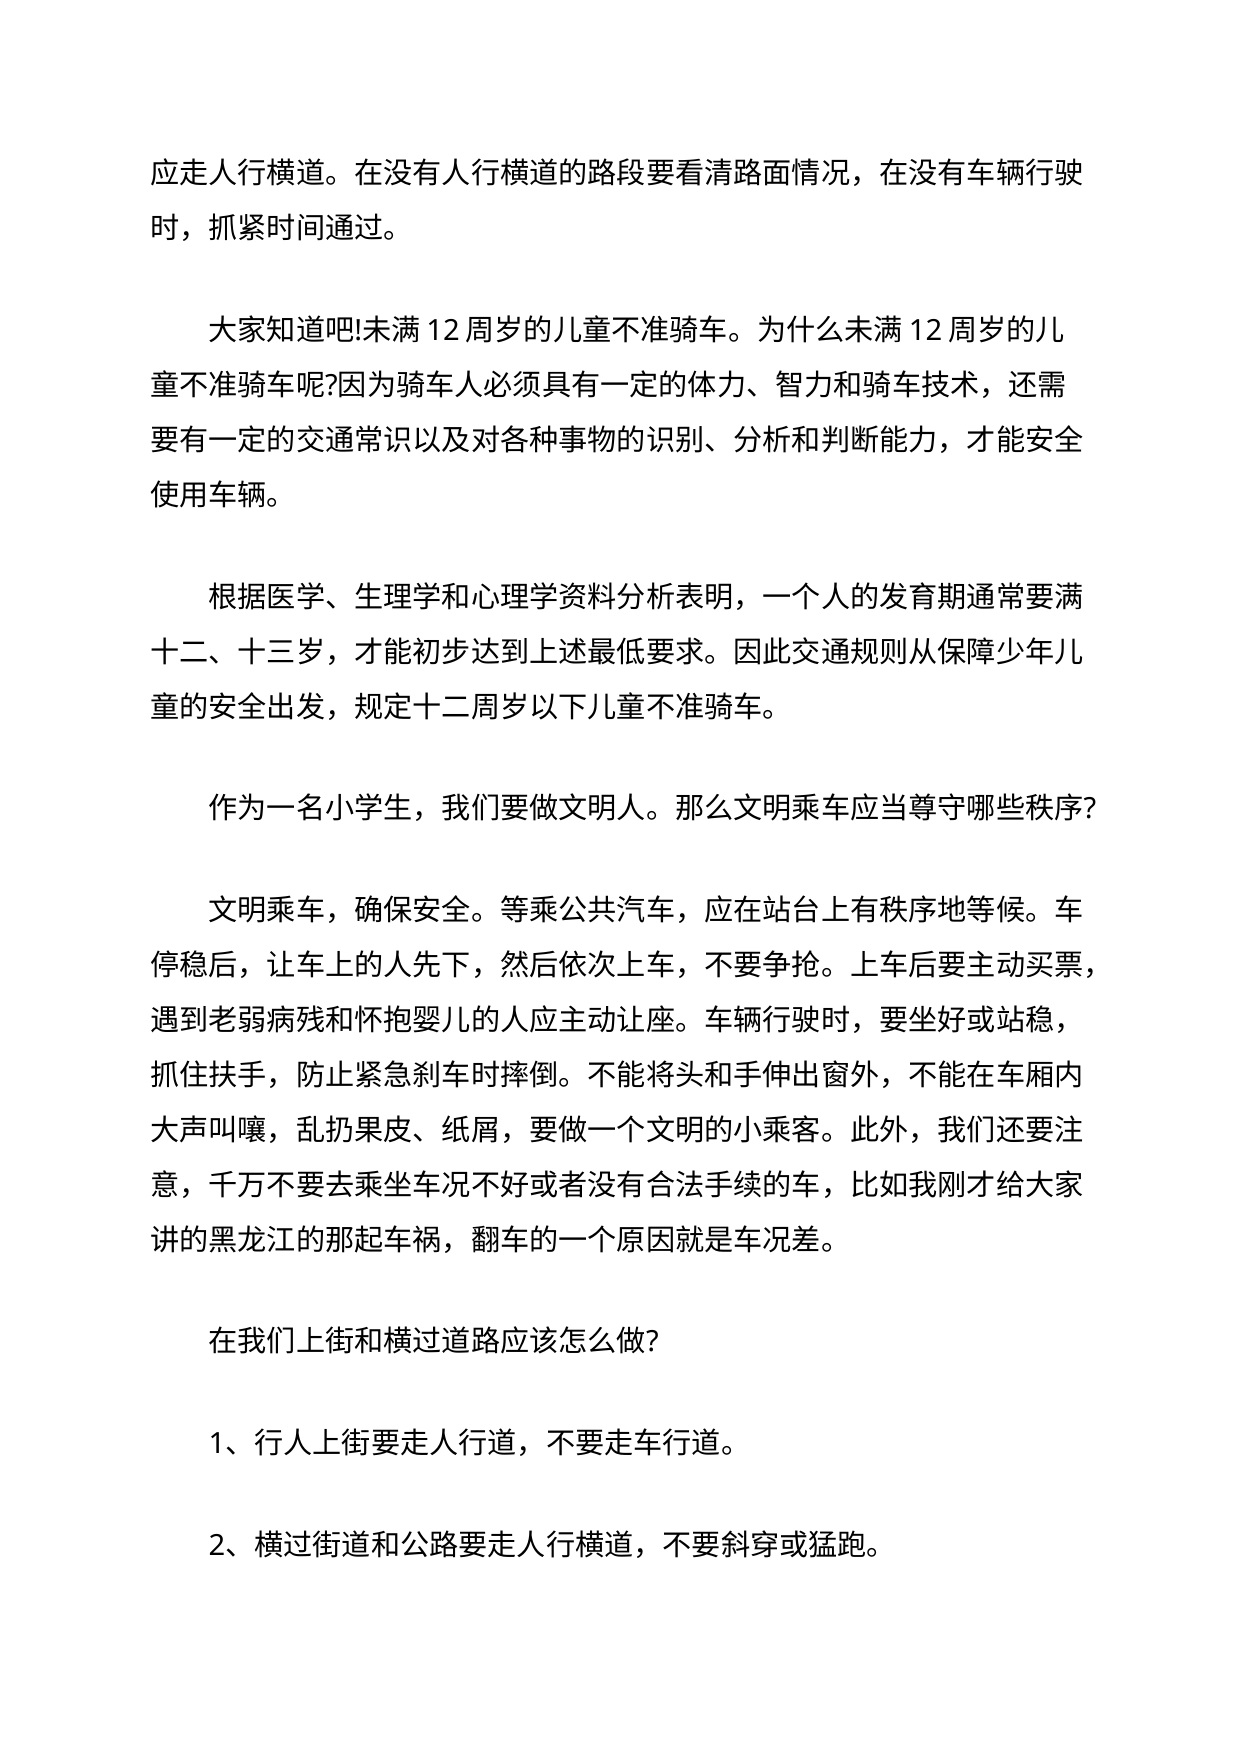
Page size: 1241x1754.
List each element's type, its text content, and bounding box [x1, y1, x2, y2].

text 1、行人上街要走人行道，不要走车行道。 [150, 1420, 1090, 1462]
text 文明乘车，确保安全。等乘公共汽车，应在站台上有秩序地等候。车停稳后，让车上的人先下，然后依次上车，不要争抢。上车后要主动买票，遇到老弱病残和怀抱婴儿的人应主动让座。车辆行驶时，要坐好或站稳，抓住扶手，防止紧急刹车时摔倒。不能将头和手伸出窗外，不能在车厢内大声叫嚷，乱扔果皮、纸屑，要做一个文明的小乘客。此外，我们还要注意，千万不要去乘坐车况不好或者没有合法手续的车，比如我刚才给大家讲的黑龙江的那起车祸，翻车的一个原因就是车况差。 [150, 887, 1090, 1258]
text 作为一名小学生，我们要做文明人。那么文明乘车应当尊守哪些秩序? [150, 785, 1090, 827]
text 在我们上街和横过道路应该怎么做? [150, 1318, 1090, 1360]
text 根据医学、生理学和心理学资料分析表明，一个人的发育期通常要满十二、十三岁，才能初步达到上述最低要求。因此交通规则从保障少年儿童的安全出发，规定十二周岁以下儿童不准骑车。 [150, 573, 1090, 725]
text 2、横过街道和公路要走人行横道，不要斜穿或猛跑。 [150, 1522, 1090, 1564]
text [150, 150, 1090, 247]
text 大家知道吧!未满12周岁的儿童不准骑车。为什么未满12周岁的儿童不准骑车呢?因为骑车人必须具有一定的体力、智力和骑车技术，还需要有一定的交通常识以及对各种事物的识别、分析和判断能力，才能安全使用车辆。 [150, 307, 1090, 514]
